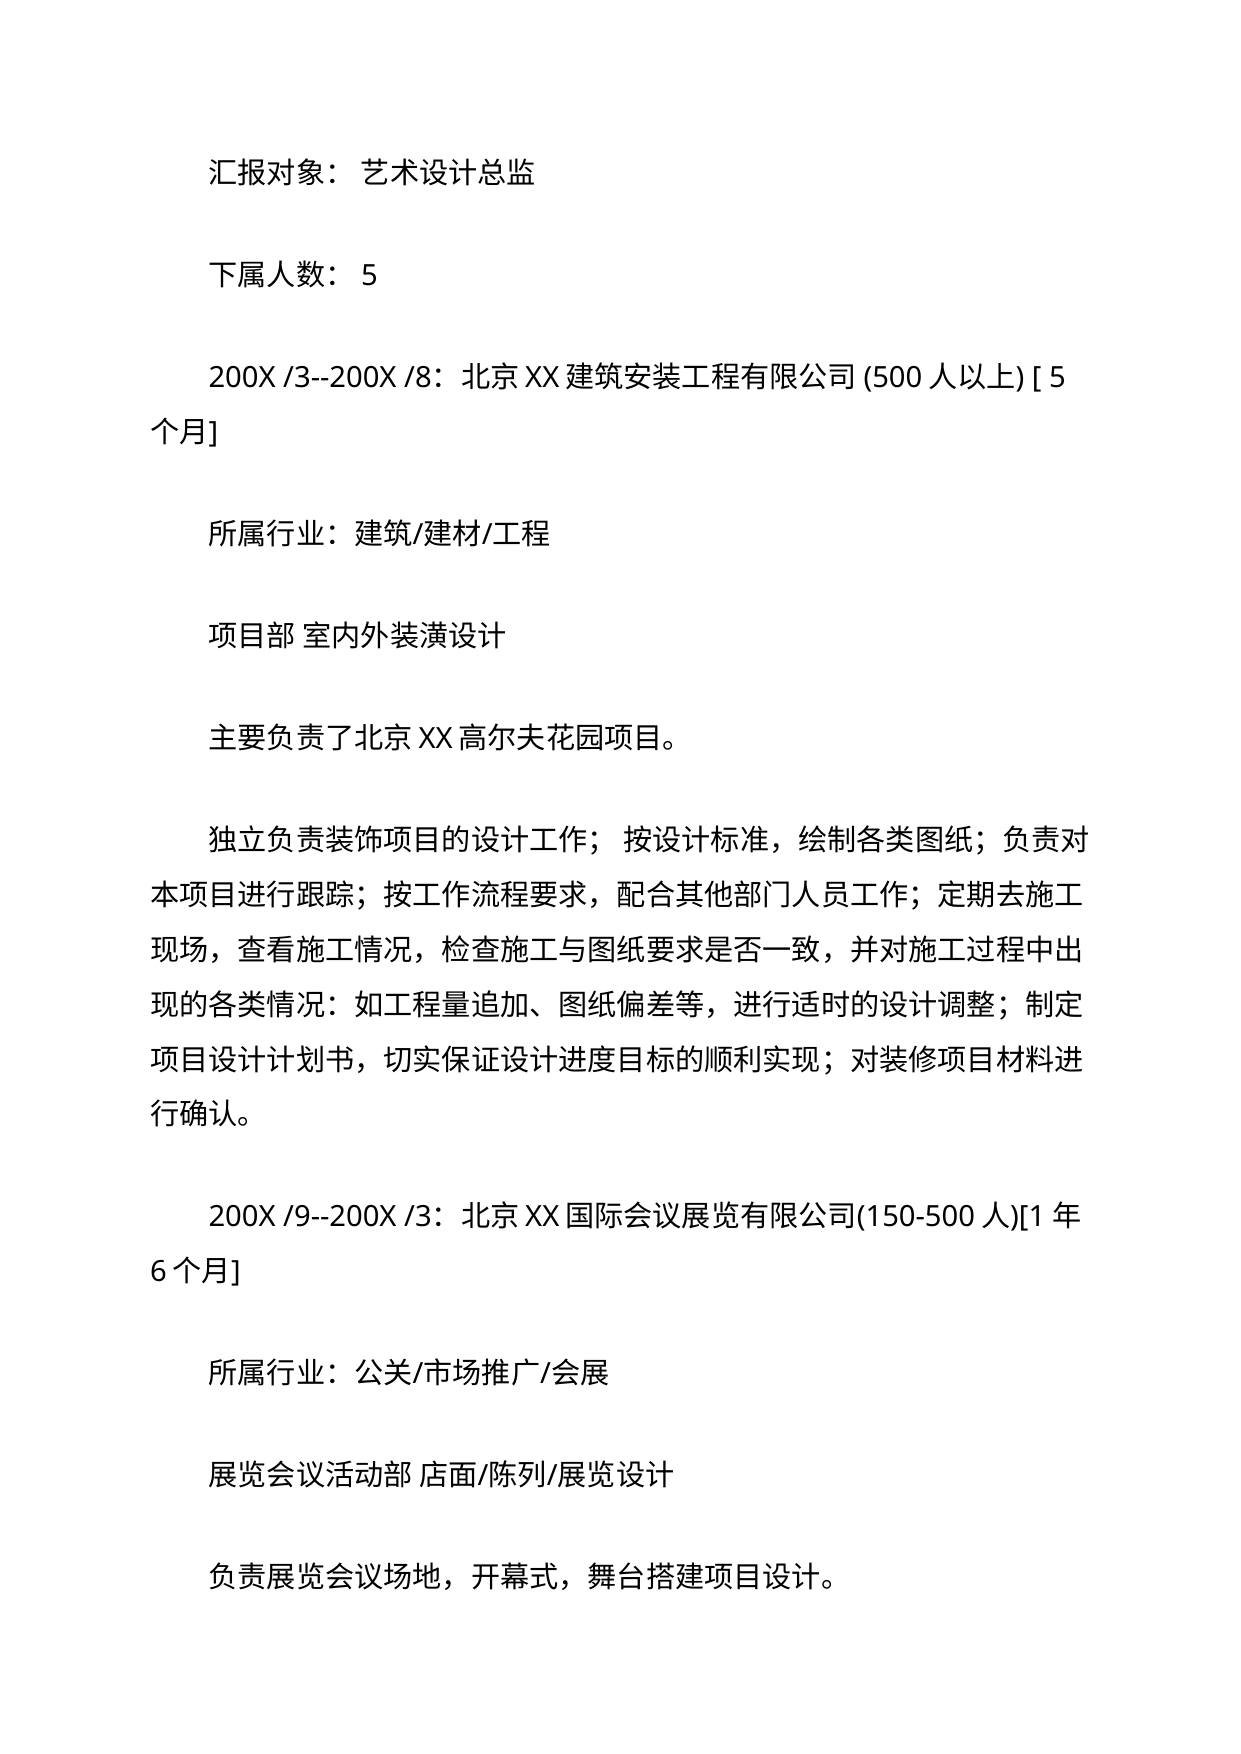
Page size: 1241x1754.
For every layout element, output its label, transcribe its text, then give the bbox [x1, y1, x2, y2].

text 项目部 室内外装潢设计 [150, 613, 1090, 655]
text 下属人数： 5 [150, 252, 1090, 294]
text 所属行业：建筑/建材/工程 [150, 511, 1090, 553]
text 负责展览会议场地，开幕式，舞台搭建项目设计。 [150, 1554, 1090, 1596]
text 汇报对象： 艺术设计总监 [150, 150, 1090, 192]
text 展览会议活动部 店面/陈列/展览设计 [150, 1452, 1090, 1494]
text 200X /9--200X /3：北京XX国际会议展览有限公司(150-500人)[1 年6个月] [150, 1193, 1090, 1290]
text 所属行业：公关/市场推广/会展 [150, 1350, 1090, 1392]
text 主要负责了北京XX高尔夫花园项目。 [150, 714, 1090, 757]
text 独立负责装饰项目的设计工作； 按设计标准，绘制各类图纸；负责对本项目进行跟踪；按工作流程要求，配合其他部门人员工作；定期去施工现场，查看施工情况，检查施工与图纸要求是否一致，并对施工过程中出现的各类情况：如工程量追加、图纸偏差等，进行适时的设计调整；制定项目设计计划书，切实保证设计进度目标的顺利实现；对装修项目材料进行确认。 [150, 816, 1090, 1133]
text 200X /3--200X /8：北京XX建筑安装工程有限公司 (500人以上) [ 5个月] [150, 354, 1090, 451]
